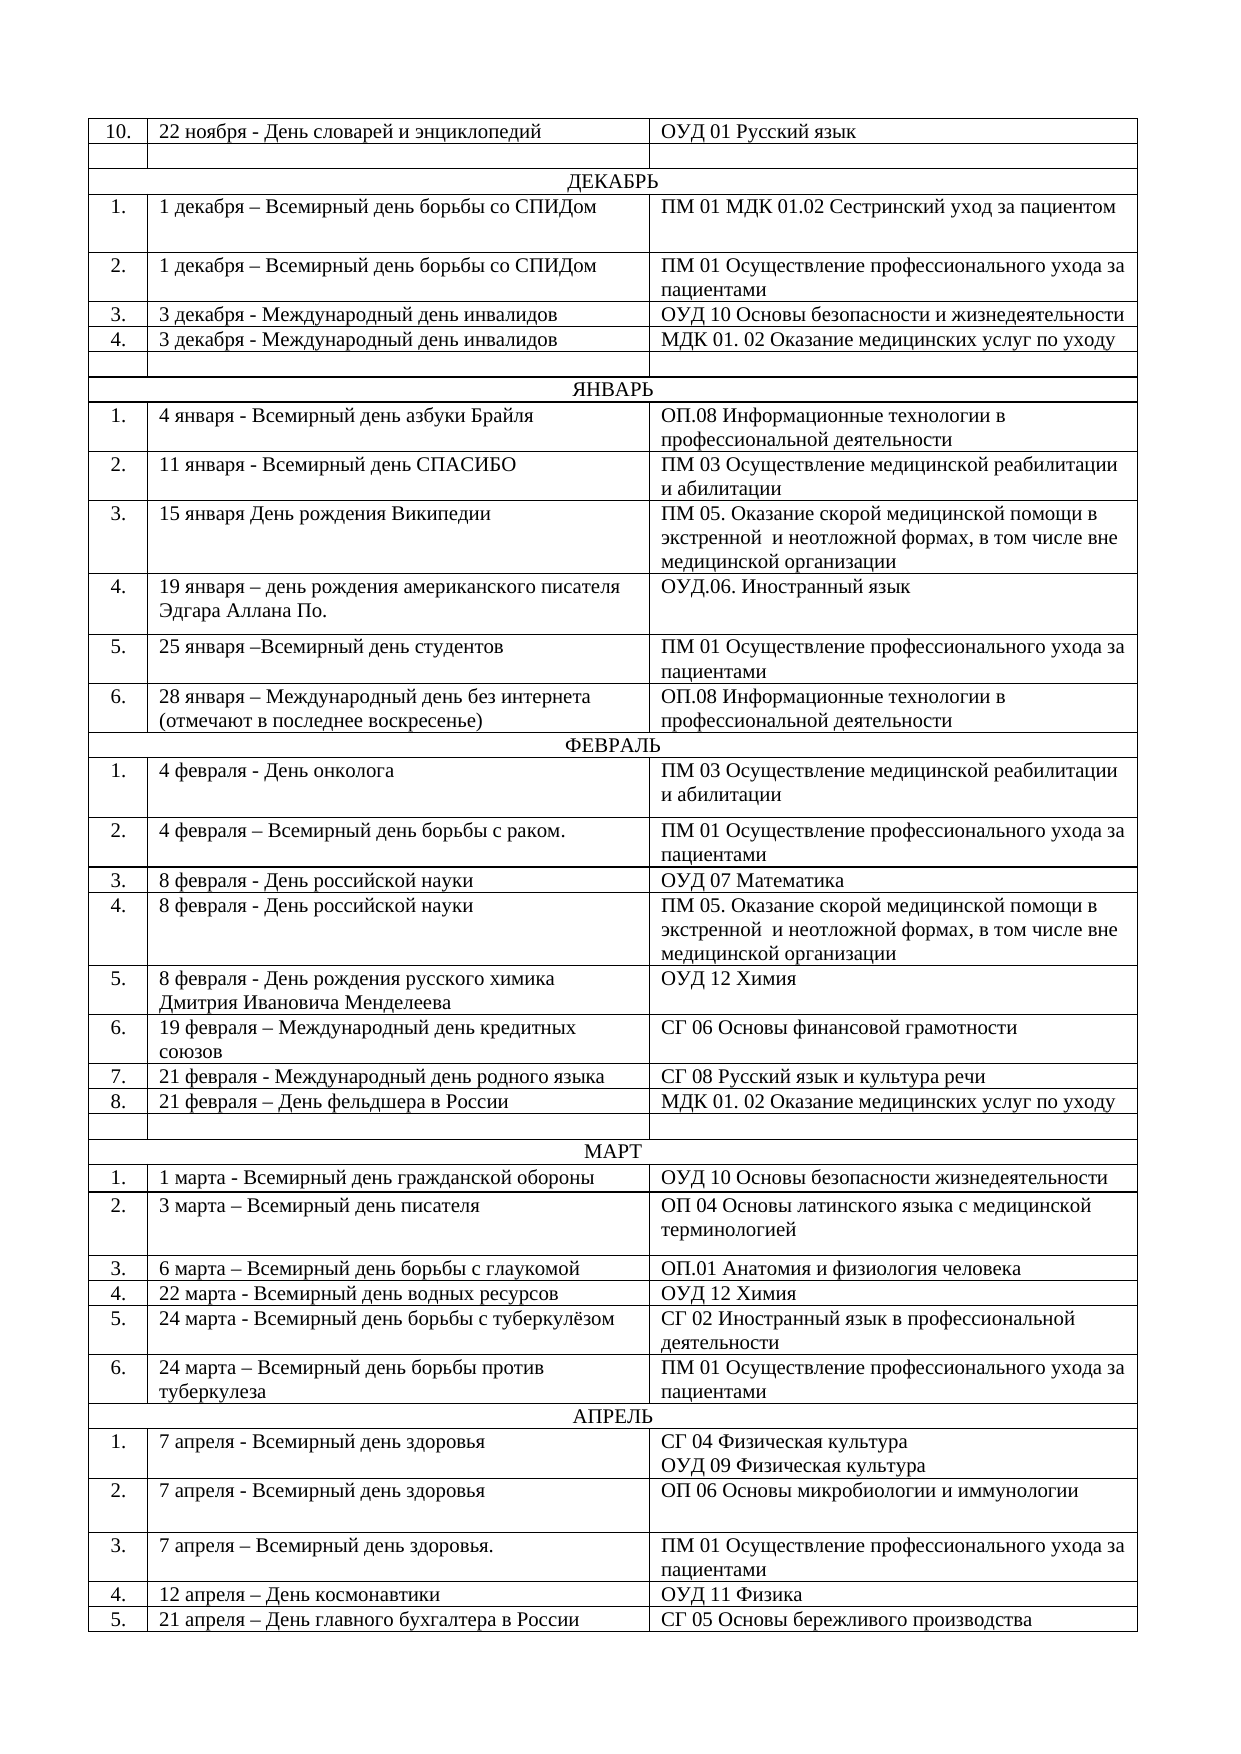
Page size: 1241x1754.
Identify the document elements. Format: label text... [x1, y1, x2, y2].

table_cell ПМ 05. Оказание скорой медицинской помощи в экстренной и неотложной формах, в том числе вне медицинской организации [650, 501, 1137, 573]
table_cell 21 февраля - Международный день родного языка [148, 1064, 649, 1088]
table_cell ОУД 07 Математика [650, 868, 1137, 892]
table_cell 7 апреля - Всемирный день здоровья [148, 1429, 649, 1477]
table_cell 1. [89, 195, 147, 252]
table_cell 1. [89, 403, 147, 451]
table_cell 1 декабря – Всемирный день борьбы со СПИДом [148, 253, 649, 301]
table_cell 2. [89, 1193, 147, 1254]
table_cell 1 марта - Всемирный день гражданской обороны [148, 1165, 649, 1191]
table_cell 7 апреля - Всемирный день здоровья [148, 1479, 649, 1532]
table_cell ОУД.06. Иностранный язык [650, 574, 1137, 633]
table_cell [148, 1114, 649, 1138]
table_cell 6. [89, 1015, 147, 1063]
table_cell 8 февраля - День российской науки [148, 893, 649, 965]
table_cell ПМ 03 Осуществление медицинской реабилитации и абилитации [650, 758, 1137, 817]
table_cell [650, 144, 1137, 168]
table_cell 3 марта – Всемирный день писателя [148, 1193, 649, 1254]
table_cell 4. [89, 574, 147, 633]
table_cell [148, 352, 649, 376]
table_cell 3 декабря - Международный день инвалидов [148, 302, 649, 326]
table_cell 21 апреля – День главного бухгалтера в России [148, 1607, 649, 1631]
table_cell 5. [89, 966, 147, 1014]
table_cell ПМ 01 Осуществление профессионального ухода за пациентами [650, 635, 1137, 683]
table_cell 3. [89, 501, 147, 573]
table_cell 4 января - Всемирный день азбуки Брайля [148, 403, 649, 451]
table_cell ПМ 01 Осуществление профессионального ухода за пациентами [650, 1355, 1137, 1403]
table_cell СГ 04 Физическая культура ОУД 09 Физическая культура [650, 1429, 1137, 1477]
table_cell МДК 01. 02 Оказание медицинских услуг по уходу [650, 1089, 1137, 1113]
table_cell 21 февраля – День фельдшера в России [148, 1089, 649, 1113]
table_cell МДК 01. 02 Оказание медицинских услуг по уходу [650, 327, 1137, 351]
table_cell 24 марта – Всемирный день борьбы против туберкулеза [148, 1355, 649, 1403]
table_cell ОУД 10 Основы безопасности жизнедеятельности [650, 1165, 1137, 1191]
table_cell 8. [89, 1089, 147, 1113]
table_cell 4. [89, 327, 147, 351]
table_cell 5. [89, 1607, 147, 1631]
table_cell ОП.08 Информационные технологии в профессиональной деятельности [650, 684, 1137, 732]
table_cell 8 февраля - День российской науки [148, 868, 649, 892]
table_cell [89, 144, 147, 168]
table_cell 25 января –Всемирный день студентов [148, 635, 649, 683]
table_cell ПМ 01 Осуществление профессионального ухода за пациентами [650, 818, 1137, 866]
table_cell [89, 352, 147, 376]
table_cell 24 марта - Всемирный день борьбы с туберкулёзом [148, 1306, 649, 1354]
table_cell 28 января – Международный день без интернета (отмечают в последнее воскресенье) [148, 684, 649, 732]
table_cell ОУД 11 Физика [650, 1582, 1137, 1606]
table_cell 3. [89, 868, 147, 892]
table_cell ОП 04 Основы латинского языка с медицинской терминологией [650, 1193, 1137, 1254]
table_cell 8 февраля - День рождения русского химика Дмитрия Ивановича Менделеева [148, 966, 649, 1014]
table_cell АПРЕЛЬ [89, 1404, 1137, 1428]
table_cell 19 января – день рождения американского писателя Эдгара Аллана По. [148, 574, 649, 633]
table_cell 22 ноября - День словарей и энциклопедий [148, 119, 649, 143]
table_cell СГ 02 Иностранный язык в профессиональной деятельности [650, 1306, 1137, 1354]
table_cell 3 декабря - Международный день инвалидов [148, 327, 649, 351]
table_cell 6. [89, 1355, 147, 1403]
table_cell СГ 05 Основы бережливого производства [650, 1607, 1137, 1631]
table_cell [650, 352, 1137, 376]
table_cell 3. [89, 1256, 147, 1280]
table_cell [650, 195, 1137, 252]
table_cell ОУД 01 Русский язык [650, 119, 1137, 143]
table_cell 12 апреля – День космонавтики [148, 1582, 649, 1606]
table_cell [148, 144, 649, 168]
table_cell 2. [89, 452, 147, 500]
table_cell 7. [89, 1064, 147, 1088]
table_cell ПМ 01 Осуществление профессионального ухода за пациентами [650, 253, 1137, 301]
table_cell 1. [89, 1429, 147, 1477]
table_cell 7 апреля – Всемирный день здоровья. [148, 1533, 649, 1581]
table_cell 19 февраля – Международный день кредитных союзов [148, 1015, 649, 1063]
table_cell ОУД 12 Химия [650, 966, 1137, 1014]
table_cell СГ 06 Основы финансовой грамотности [650, 1015, 1137, 1063]
table_cell 10. [89, 119, 147, 143]
table_cell 2. [89, 1479, 147, 1532]
table_cell 1. [89, 1165, 147, 1191]
table_cell 2. [89, 253, 147, 301]
table_cell 5. [89, 635, 147, 683]
table_cell 6. [89, 684, 147, 732]
table_cell ОП.08 Информационные технологии в профессиональной деятельности [650, 403, 1137, 451]
table_cell [650, 1114, 1137, 1138]
table_cell 4 февраля – Всемирный день борьбы с раком. [148, 818, 649, 866]
table_cell 22 марта - Всемирный день водных ресурсов [148, 1281, 649, 1305]
table_cell 3. [89, 1533, 147, 1581]
table_cell 1. [89, 758, 147, 817]
table_cell 1 декабря – Всемирный день борьбы со СПИДом [148, 195, 649, 252]
table_cell ДЕКАБРЬ [89, 169, 1137, 193]
table_cell СГ 08 Русский язык и культура речи [650, 1064, 1137, 1088]
table_cell ПМ 01 Осуществление профессионального ухода за пациентами [650, 1533, 1137, 1581]
table_cell [89, 1114, 147, 1138]
table_cell 11 января - Всемирный день СПАСИБО [148, 452, 649, 500]
table_cell 2. [89, 818, 147, 866]
table_cell 6 марта – Всемирный день борьбы с глаукомой [148, 1256, 649, 1280]
table_cell ПМ 05. Оказание скорой медицинской помощи в экстренной и неотложной формах, в том числе вне медицинской организации [650, 893, 1137, 965]
table_cell ОП.01 Анатомия и физиология человека [650, 1256, 1137, 1280]
table_cell 3. [89, 302, 147, 326]
table_cell ПМ 03 Осуществление медицинской реабилитации и абилитации [650, 452, 1137, 500]
table_cell ОУД 12 Химия [650, 1281, 1137, 1305]
table_cell 15 января День рождения Википедии [148, 501, 649, 573]
table_cell ОП 06 Основы микробиологии и иммунологии [650, 1479, 1137, 1532]
table_cell ФЕВРАЛЬ [89, 733, 1137, 757]
table_cell ЯНВАРЬ [89, 378, 1137, 401]
table_cell 4. [89, 1582, 147, 1606]
table_cell 5. [89, 1306, 147, 1354]
table_cell 4 февраля - День онколога [148, 758, 649, 817]
table_cell МАРТ [89, 1140, 1137, 1163]
table_cell 4. [89, 893, 147, 965]
table_cell ОУД 10 Основы безопасности и жизнедеятельности [650, 302, 1137, 326]
table_cell 4. [89, 1281, 147, 1305]
